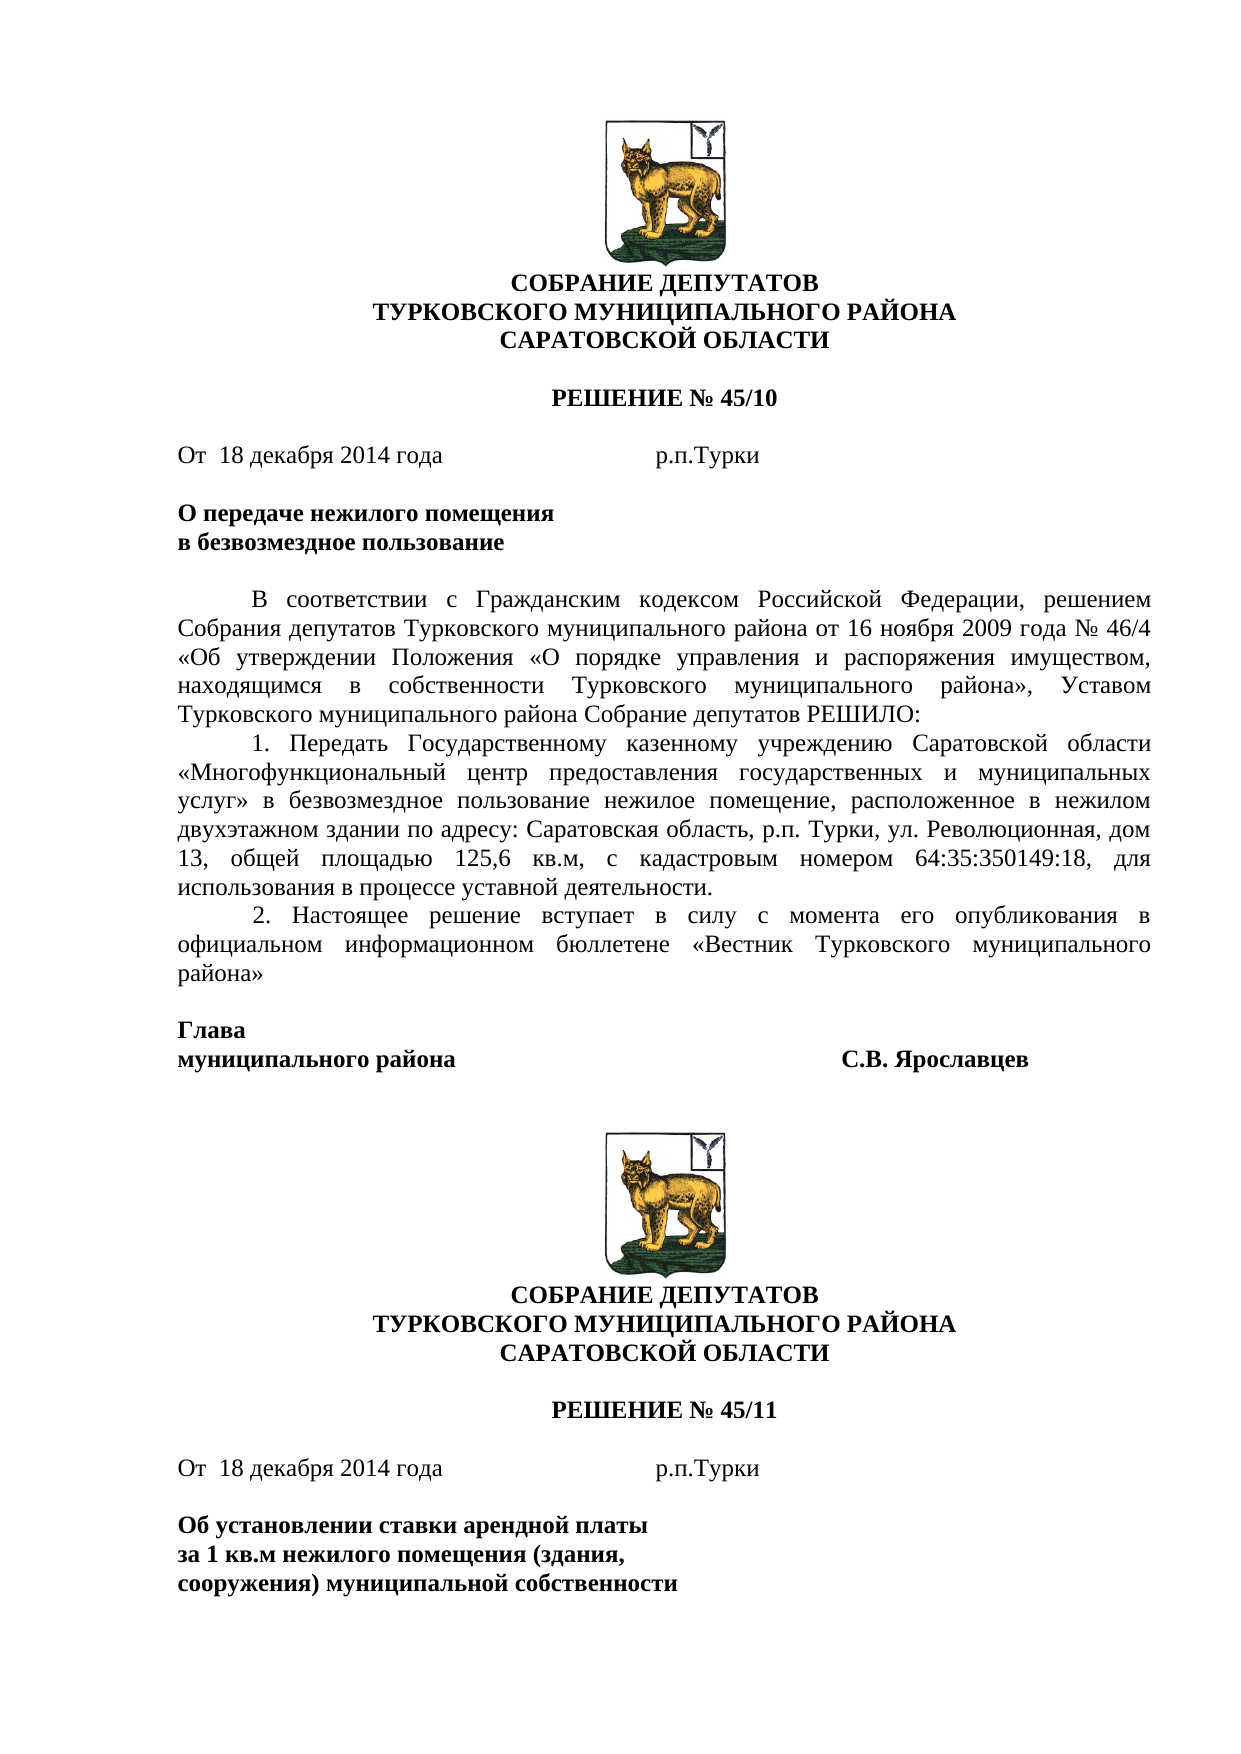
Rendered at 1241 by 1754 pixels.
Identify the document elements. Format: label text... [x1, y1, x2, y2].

text за 1 кв.м нежилого помещения (здания, [177, 1539, 1152, 1568]
text В соответствии с Гражданским кодексом Российской Федерации, решением Собрания депутатов Турковского муниципального района от 16 ноября 2009 года № 46/4 «Об утверждении Положения «О порядке управления и распоряжения имуществом, находящимся в собственности Турковского муниципального района», Уставом Турковского муниципального района Собрание депутатов РЕШИЛО: [177, 584, 1152, 728]
text ТУРКОВСКОГО МУНИЦИПАЛЬНОГО РАЙОНА [177, 1309, 1152, 1338]
text муниципального района С.В. Ярославцев [177, 1044, 1152, 1073]
text ТУРКОВСКОГО МУНИЦИПАЛЬНОГО РАЙОНА [177, 297, 1152, 326]
text РЕШЕНИЕ № 45/10 [177, 383, 1152, 412]
picture [602, 1130, 727, 1281]
text СОБРАНИЕ ДЕПУТАТОВ [177, 1281, 1152, 1309]
text Глава [177, 1016, 1152, 1044]
text Об установлении ставки арендной платы [177, 1511, 1152, 1539]
text в безвозмездное пользование [177, 527, 1152, 556]
text 2. Настоящее решение вступает в силу с момента его опубликования в официальном информационном бюллетене «Вестник Турковского муниципального района» [177, 901, 1152, 987]
text От 18 декабря 2014 года р.п.Турки [177, 1453, 1152, 1482]
text САРАТОВСКОЙ ОБЛАСТИ [177, 326, 1152, 354]
text От 18 декабря 2014 года р.п.Турки [177, 441, 1152, 469]
text О передаче нежилого помещения [177, 498, 1152, 527]
text САРАТОВСКОЙ ОБЛАСТИ [177, 1338, 1152, 1367]
text РЕШЕНИЕ № 45/11 [177, 1396, 1152, 1424]
text 1. Передать Государственному казенному учреждению Саратовской области «Многофункциональный центр предоставления государственных и муниципальных услуг» в безвозмездное пользование нежилое помещение, расположенное в нежилом двухэтажном здании по адресу: Саратовская область, р.п. Турки, ул. Революционная, дом 13, общей площадью 125,6 кв.м, с кадастровым номером 64:35:350149:18, для использования в процессе уставной деятельности. [177, 728, 1152, 901]
text СОБРАНИЕ ДЕПУТАТОВ [177, 268, 1152, 297]
picture [602, 118, 727, 269]
text сооружения) муниципальной собственности [177, 1568, 1152, 1597]
